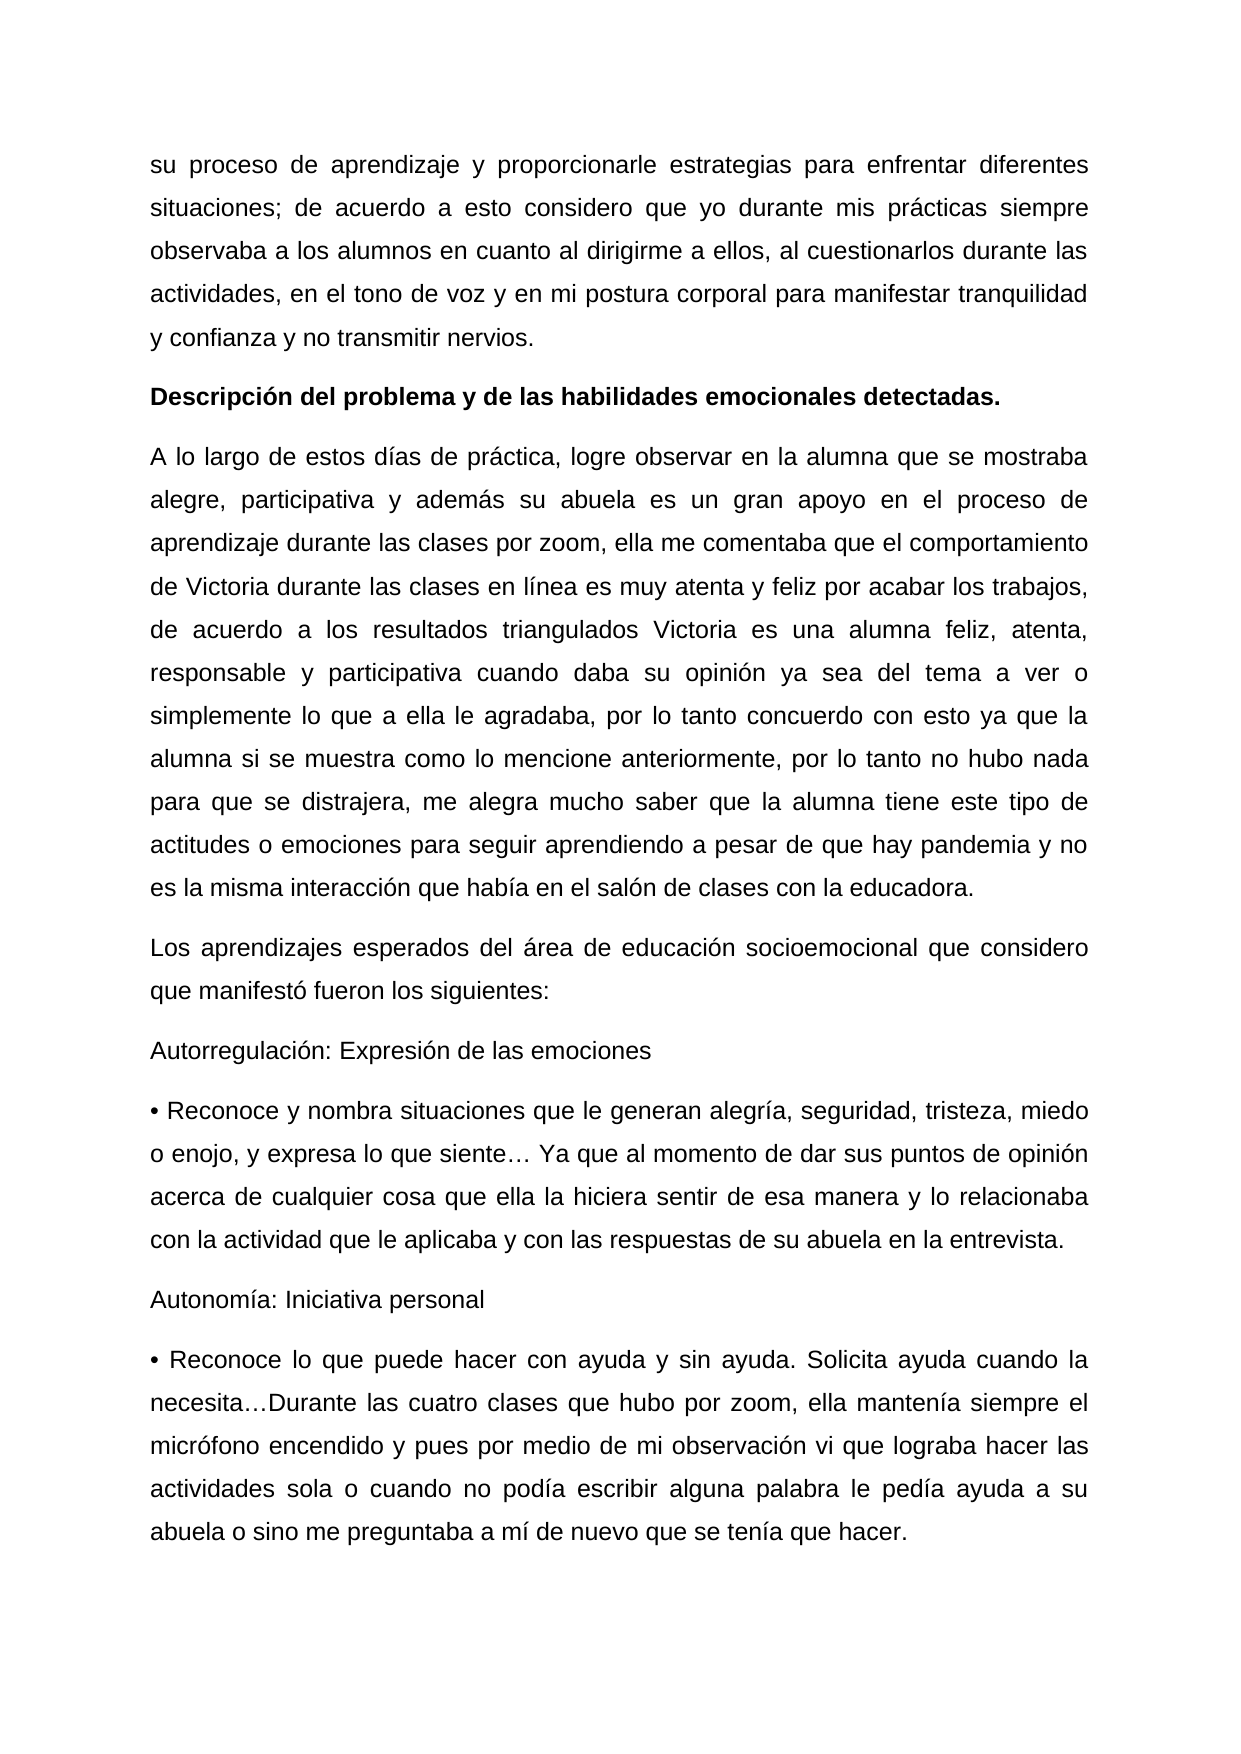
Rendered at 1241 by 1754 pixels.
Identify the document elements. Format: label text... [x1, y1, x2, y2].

text • Reconoce y nombra situaciones que le generan alegría, seguridad, tristeza, miedo o enojo, y expresa lo que siente… Ya que al momento de dar sus puntos de opinión acerca de cualquier cosa que ella la hiciera sentir de esa manera y lo relacionaba con la actividad que le aplicaba y con las respuestas de su abuela en la entrevista. [150, 1096, 1090, 1254]
text Autonomía: Iniciativa personal [150, 1285, 1090, 1314]
text Los aprendizajes esperados del área de educación socioemocional que considero que manifestó fueron los siguientes: [150, 933, 1090, 1005]
text Autorregulación: Expresión de las emociones [150, 1036, 1090, 1065]
text Descripción del problema y de las habilidades emocionales detectadas. [150, 382, 1090, 411]
text A lo largo de estos días de práctica, logre observar en la alumna que se mostraba alegre, participativa y además su abuela es un gran apoyo en el proceso de aprendizaje durante las clases por zoom, ella me comentaba que el comportamiento de Victoria durante las clases en línea es muy atenta y feliz por acabar los trabajos, de acuerdo a los resultados triangulados Victoria es una alumna feliz, atenta, responsable y participativa cuando daba su opinión ya sea del tema a ver o simplemente lo que a ella le agradaba, por lo tanto concuerdo con esto ya que la alumna si se muestra como lo mencione anteriormente, por lo tanto no hubo nada para que se distrajera, me alegra mucho saber que la alumna tiene este tipo de actitudes o emociones para seguir aprendiendo a pesar de que hay pandemia y no es la misma interacción que había en el salón de clases con la educadora. [150, 442, 1090, 902]
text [150, 150, 1090, 351]
text • Reconoce lo que puede hacer con ayuda y sin ayuda. Solicita ayuda cuando la necesita…Durante las cuatro clases que hubo por zoom, ella mantenía siempre el micrófono encendido y pues por medio de mi observación vi que lograba hacer las actividades sola o cuando no podía escribir alguna palabra le pedía ayuda a su abuela o sino me preguntaba a mí de nuevo que se tenía que hacer. [150, 1345, 1090, 1546]
